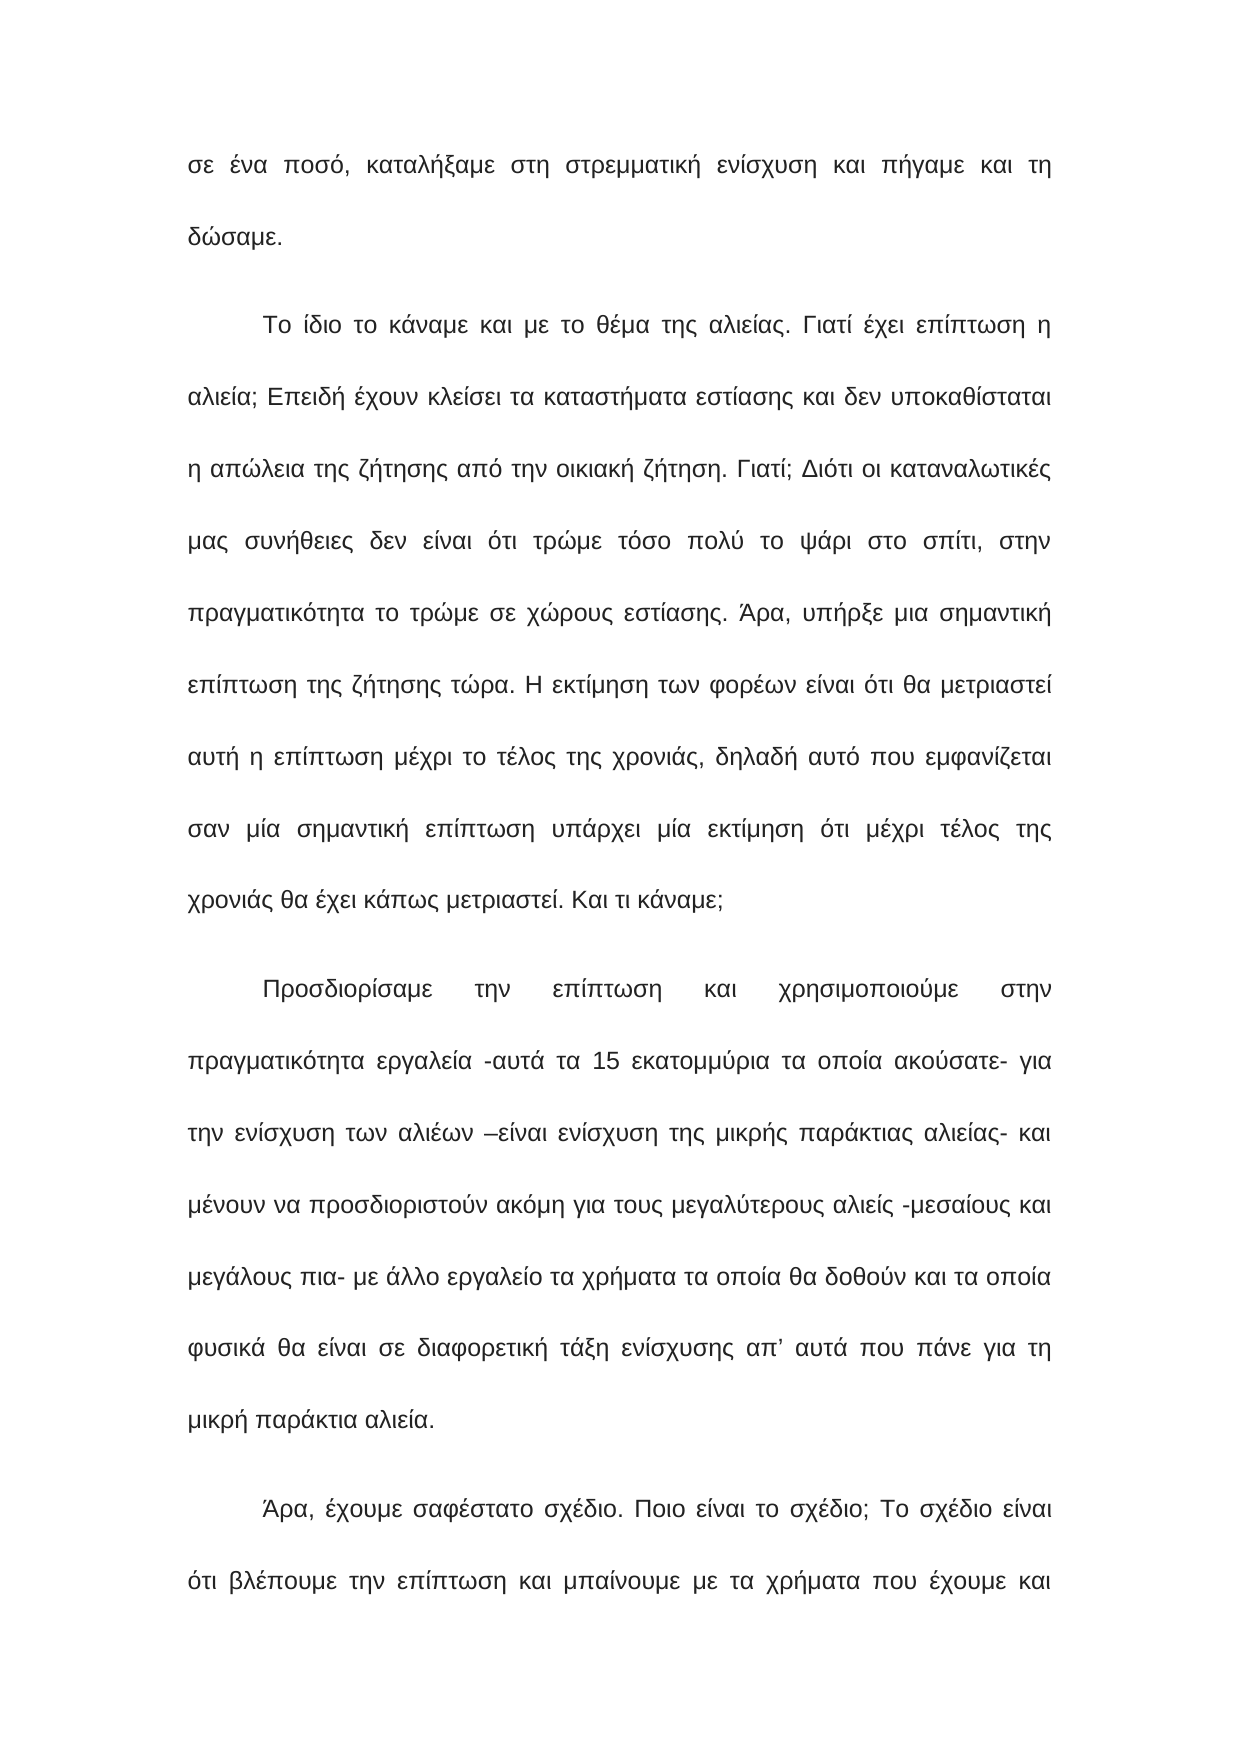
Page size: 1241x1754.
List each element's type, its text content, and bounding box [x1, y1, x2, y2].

text Το ίδιο το κάναμε και με το θέμα της αλιείας. Γιατί έχει επίπτωση η αλιεία; Επειδή έχουν κλείσει τα καταστήματα εστίασης και δεν υποκαθίσταται η απώλεια της ζήτησης από την οικιακή ζήτηση. Γιατί; Διότι οι καταναλωτικές μας συνήθειες δεν είναι ότι τρώμε τόσο πολύ το ψάρι στο σπίτι, στην πραγματικότητα το τρώμε σε χώρους εστίασης. Άρα, υπήρξε μια σημαντική επίπτωση της ζήτησης τώρα. Η εκτίμηση των φορέων είναι ότι θα μετριαστεί αυτή η επίπτωση μέχρι το τέλος της χρονιάς, δηλαδή αυτό που εμφανίζεται σαν μία σημαντική επίπτωση υπάρχει μία εκτίμηση ότι μέχρι τέλος της χρονιάς θα έχει κάπως μετριαστεί. Και τι κάναμε; [187, 310, 1053, 914]
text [187, 150, 1053, 251]
text Προσδιορίσαμε την επίπτωση και χρησιμοποιούμε στην πραγματικότητα εργαλεία -αυτά τα 15 εκατομμύρια τα οποία ακούσατε- για την ενίσχυση των αλιέων –είναι ενίσχυση της μικρής παράκτιας αλιείας- και μένουν να προσδιοριστούν ακόμη για τους μεγαλύτερους αλιείς -μεσαίους και μεγάλους πια- με άλλο εργαλείο τα χρήματα τα οποία θα δοθούν και τα οποία φυσικά θα είναι σε διαφορετική τάξη ενίσχυσης απ’ αυτά που πάνε για τη μικρή παράκτια αλιεία. [187, 1130, 1053, 1434]
text Προσδιορίσαμε την επίπτωση και χρησιμοποιούμε στην πραγματικότητα εργαλεία -αυτά τα 15 εκατομμύρια τα οποία ακούσατε- για την ενίσχυση των αλιέων –είναι ενίσχυση της μικρής παράκτιας αλιείας- και μένουν να προσδιοριστούν ακόμη για τους μεγαλύτερους αλιείς -μεσαίους και μεγάλους πια- με άλλο εργαλείο τα χρήματα τα οποία θα δοθούν και τα οποία φυσικά θα είναι σε διαφορετική τάξη ενίσχυσης απ’ αυτά που πάνε για τη μικρή παράκτια αλιεία. [187, 974, 1053, 1128]
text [187, 1494, 1053, 1594]
